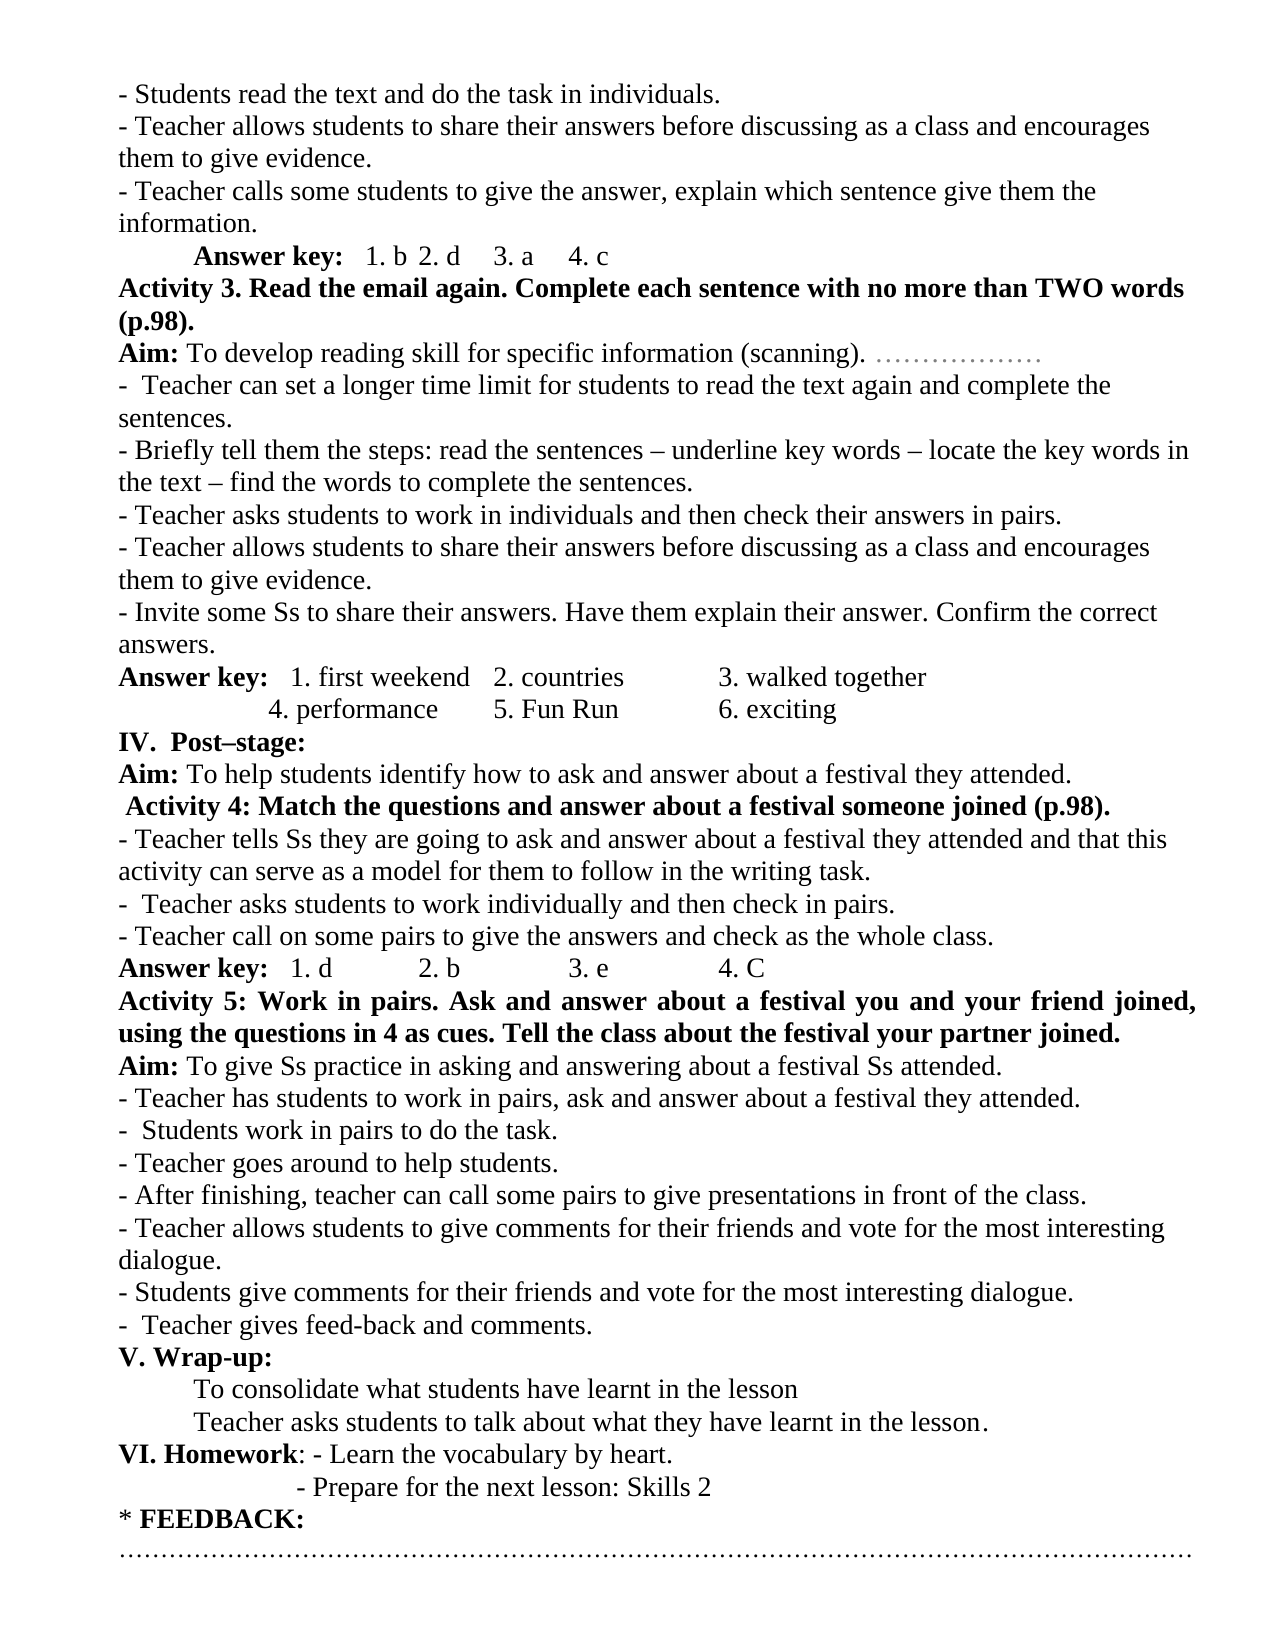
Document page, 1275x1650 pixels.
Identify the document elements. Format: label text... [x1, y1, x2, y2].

text V. Wrap-up: [118, 1340, 1198, 1373]
text Teacher asks students to talk about what they have learnt in the lesson. [118, 1405, 1198, 1437]
text Answer key: 1. d 2. b 3. e 4. C [118, 951, 1198, 984]
text VI. Homework: - Learn the vocabulary by heart. [118, 1437, 1198, 1470]
text To consolidate what students have learnt in the lesson [118, 1373, 1198, 1405]
text Answer key: 1. first weekend 2. countries 3. walked together [118, 660, 1198, 692]
text - Teacher has students to work in pairs, ask and answer about a festival they attended. [118, 1081, 1198, 1113]
text - Students give comments for their friends and vote for the most interesting dialogue. [118, 1275, 1198, 1308]
text - Teacher allows students to share their answers before discussing as a class and encourages them to give evidence. [118, 109, 1198, 174]
text - Teacher tells Ss they are going to ask and answer about a festival they attended and that this activity can serve as a model for them to follow in the writing task. [118, 822, 1198, 887]
text - Briefly tell them the steps: read the sentences – underline key words – locate the key words in the text – find the words to complete the sentences. [118, 433, 1198, 498]
text Activity 5: Work in pairs. Ask and answer about a festival you and your friend joined, using the questions in 4 as cues. Tell the class about the festival your partner joined. [118, 984, 1198, 1049]
text - Teacher allows students to share their answers before discussing as a class and encourages them to give evidence. [118, 530, 1198, 595]
text Aim: To help students identify how to ask and answer about a festival they attended. [118, 757, 1198, 789]
text - Teacher calls some students to give the answer, explain which sentence give them the information. [118, 174, 1198, 239]
text - Students read the text and do the task in individuals. [118, 77, 1198, 109]
text - Teacher asks students to work in individuals and then check their answers in pairs. [118, 498, 1198, 530]
text - After finishing, teacher can call some pairs to give presentations in front of the class. [118, 1178, 1198, 1211]
text - Teacher allows students to give comments for their friends and vote for the most interesting dialogue. [118, 1211, 1198, 1275]
text - Teacher goes around to help students. [118, 1146, 1198, 1178]
text - Invite some Ss to share their answers. Have them explain their answer. Confirm the correct answers. [118, 595, 1198, 660]
text IV. Post–stage: [118, 725, 1198, 757]
text - Students work in pairs to do the task. [118, 1113, 1198, 1146]
text - Teacher call on some pairs to give the answers and check as the whole class. [118, 919, 1198, 951]
text Aim: To develop reading skill for specific information (scanning). ……………… [118, 336, 1198, 368]
text - Teacher gives feed-back and comments. [118, 1308, 1198, 1340]
text Activity 4: Match the questions and answer about a festival someone joined (p.98). [118, 789, 1198, 822]
text 4. performance 5. Fun Run 6. exciting [193, 692, 1198, 725]
text - Teacher can set a longer time limit for students to read the text again and complete the sentences. [118, 368, 1198, 433]
text Aim: To give Ss practice in asking and answering about a festival Ss attended. [118, 1049, 1198, 1081]
text * FEEDBACK: ………………………………………………………………………………………………………………… [118, 1502, 1198, 1563]
text - Prepare for the next lesson: Skills 2 [118, 1470, 1198, 1502]
text Activity 3. Read the email again. Complete each sentence with no more than TWO words (p.98). [118, 271, 1198, 336]
text Answer key: 1. b 2. d 3. a 4. c [118, 239, 1198, 271]
text - Teacher asks students to work individually and then check in pairs. [118, 887, 1198, 919]
